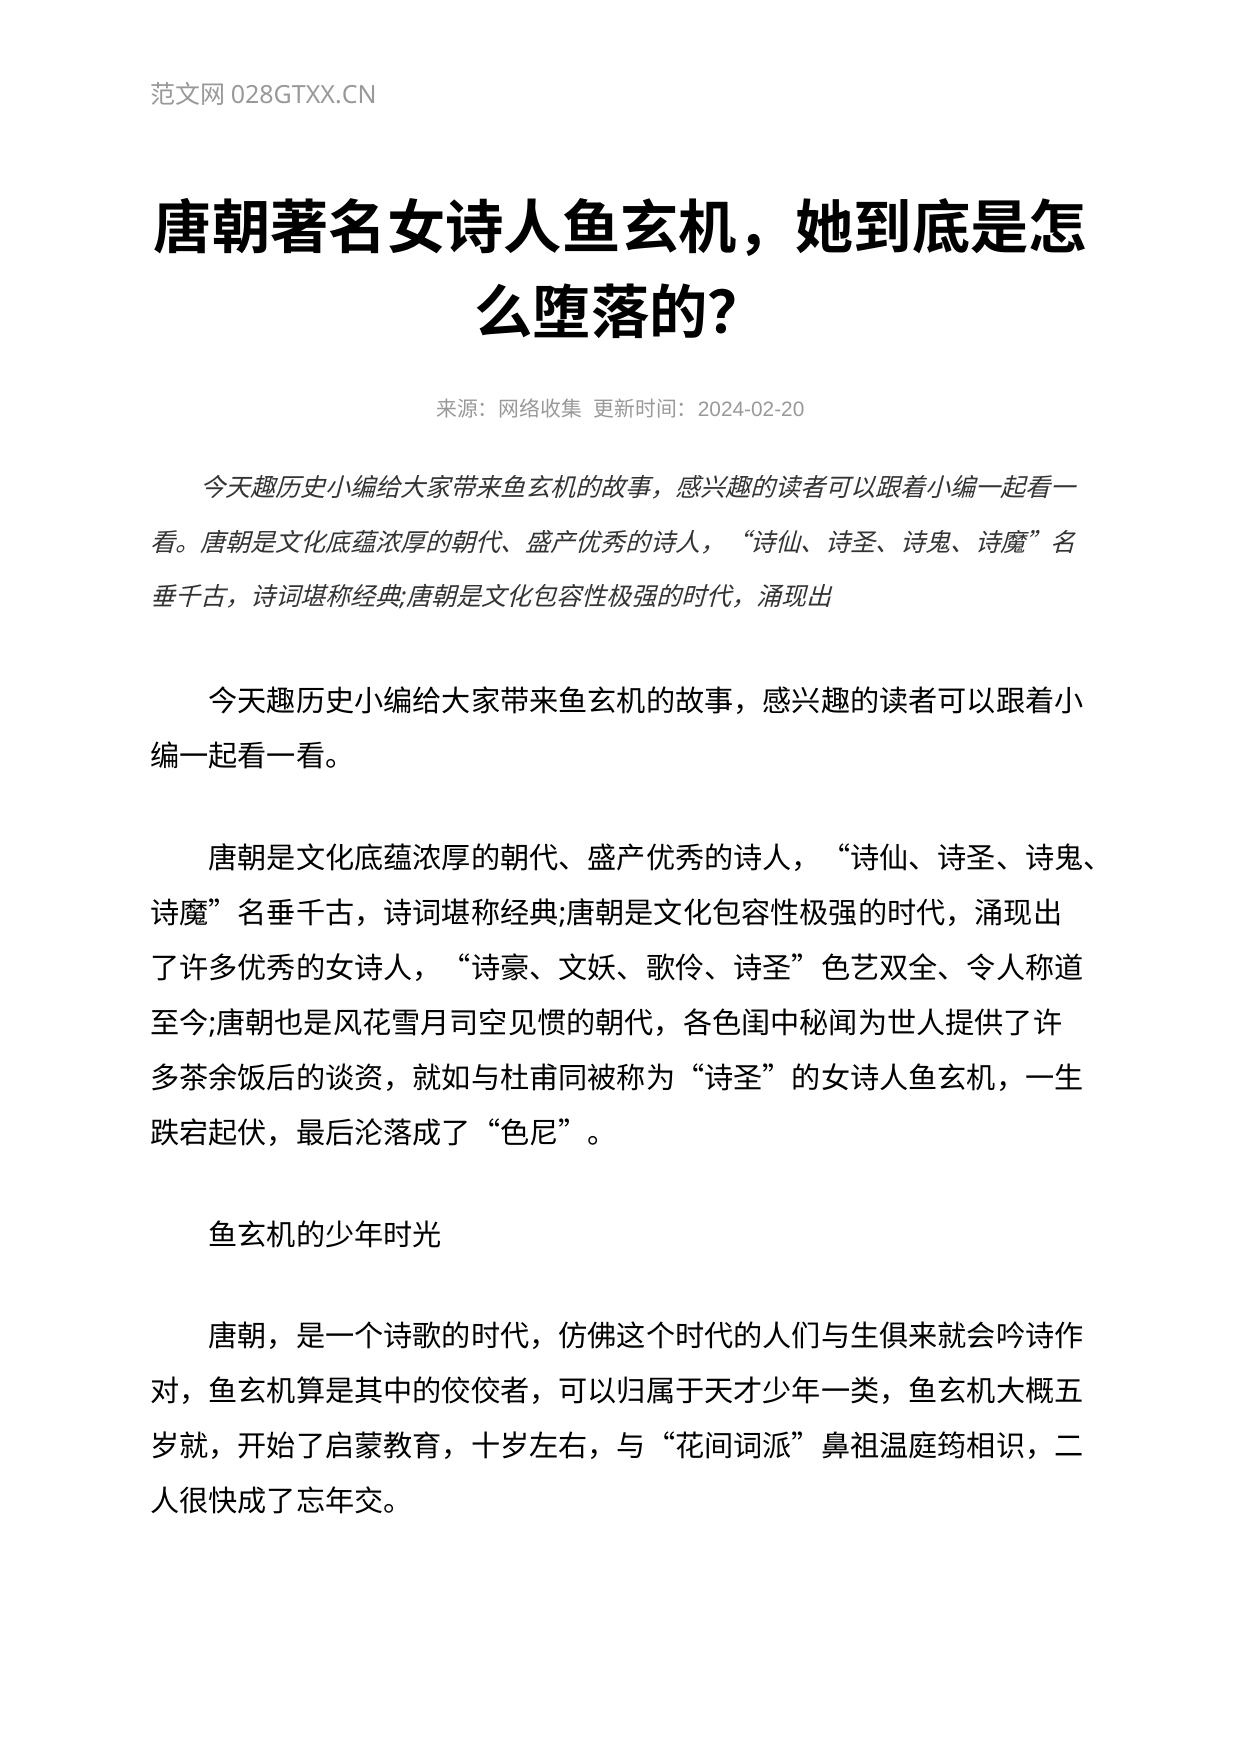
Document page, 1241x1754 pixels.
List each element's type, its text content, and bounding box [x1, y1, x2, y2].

text 唐朝是文化底蕴浓厚的朝代、盛产优秀的诗人，“诗仙、诗圣、诗鬼、诗魔”名垂千古，诗词堪称经典;唐朝是文化包容性极强的时代，涌现出了许多优秀的女诗人，“诗豪、文妖、歌伶、诗圣”色艺双全、令人称道至今;唐朝也是风花雪月司空见惯的朝代，各色闺中秘闻为世人提供了许多茶余饭后的谈资，就如与杜甫同被称为“诗圣”的女诗人鱼玄机，一生跌宕起伏，最后沦落成了“色尼”。 [150, 834, 1090, 1152]
text 鱼玄机的少年时光 [150, 1211, 1090, 1253]
text 今天趣历史小编给大家带来鱼玄机的故事，感兴趣的读者可以跟着小编一起看一看。 [150, 678, 1090, 775]
subtitle 唐朝著名女诗人鱼玄机，她到底是怎么堕落的？ [150, 181, 1090, 350]
text 来源：网络收集 更新时间：2024-02-20 [150, 397, 1090, 421]
text 唐朝，是一个诗歌的时代，仿佛这个时代的人们与生俱来就会吟诗作对，鱼玄机算是其中的佼佼者，可以归属于天才少年一类，鱼玄机大概五岁就，开始了启蒙教育，十岁左右，与“花间词派”鼻祖温庭筠相识，二人很快成了忘年交。 [150, 1313, 1090, 1520]
text 今天趣历史小编给大家带来鱼玄机的故事，感兴趣的读者可以跟着小编一起看一看。唐朝是文化底蕴浓厚的朝代、盛产优秀的诗人，“诗仙、诗圣、诗鬼、诗魔”名垂千古，诗词堪称经典;唐朝是文化包容性极强的时代，涌现出 [150, 468, 1090, 613]
